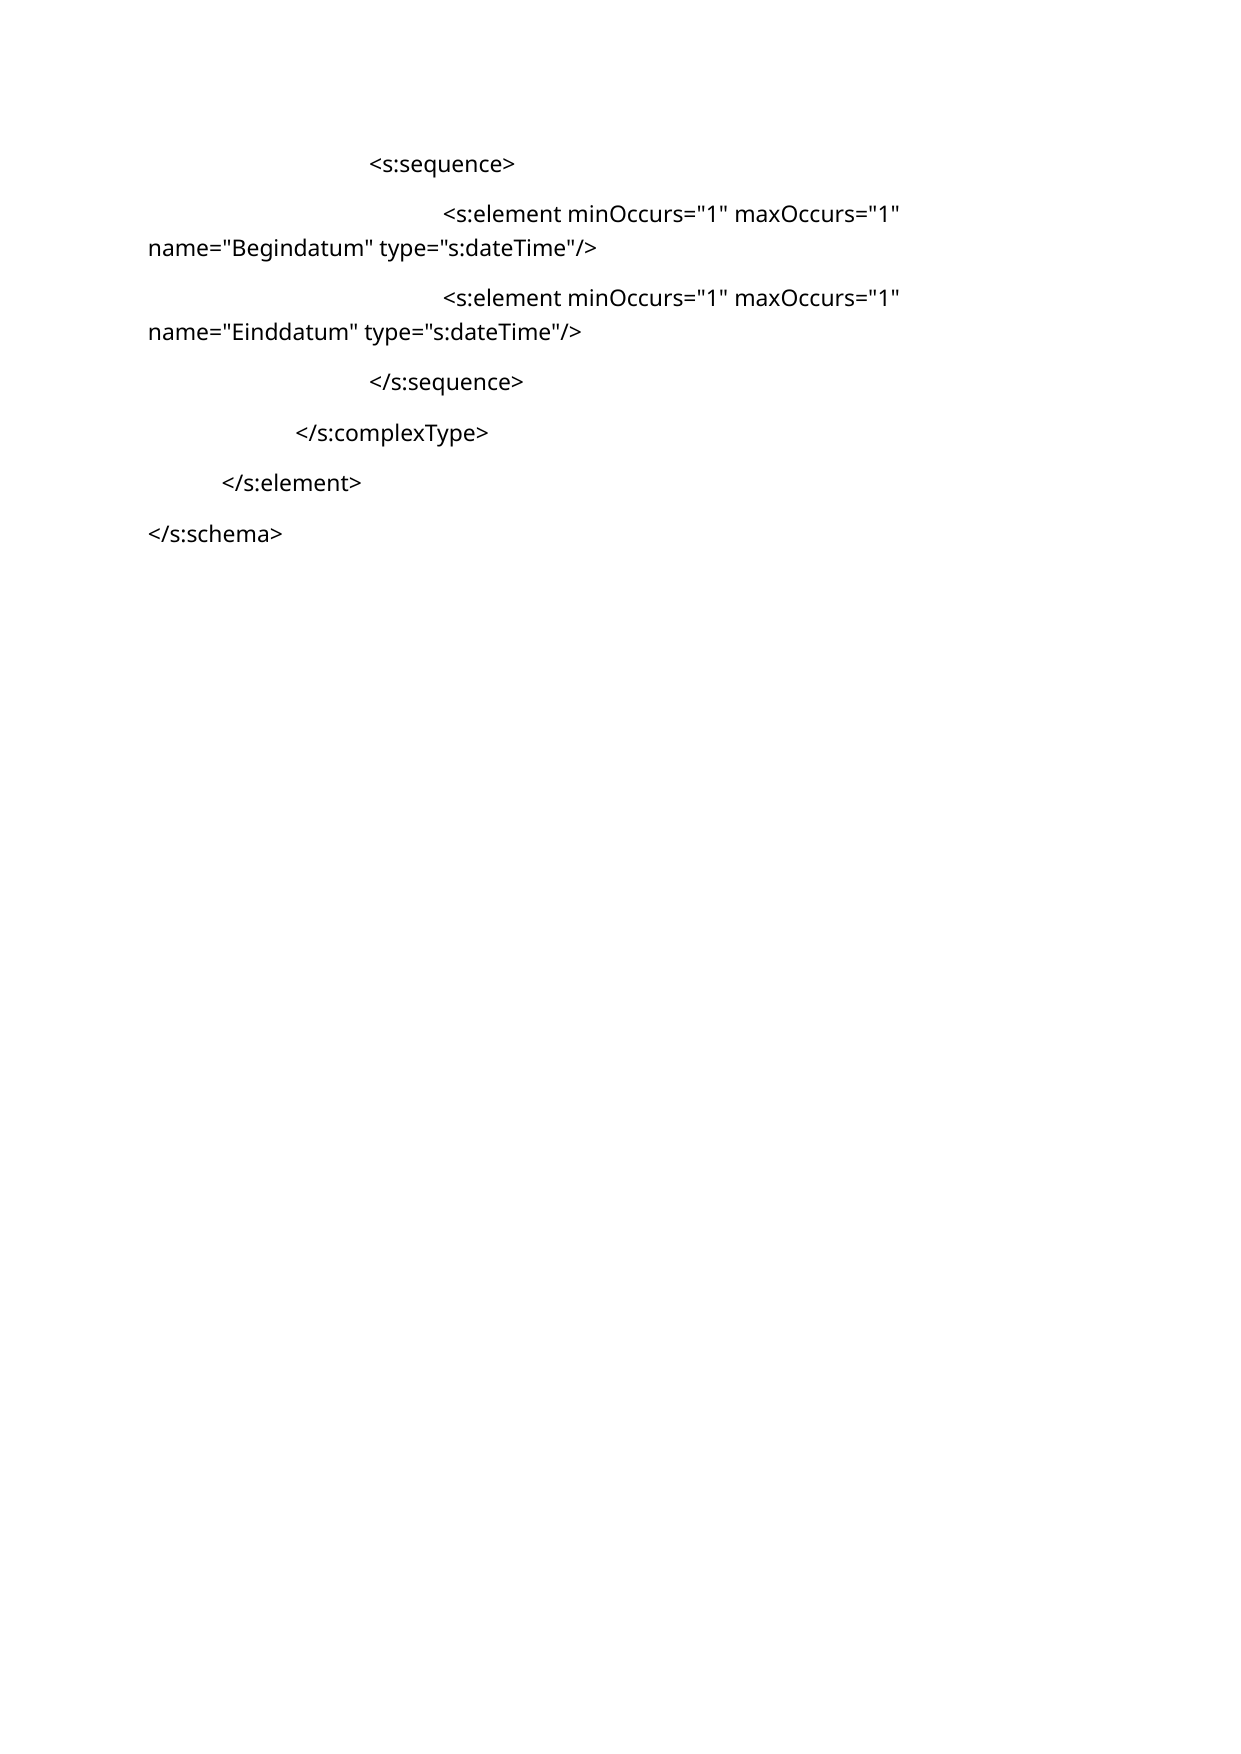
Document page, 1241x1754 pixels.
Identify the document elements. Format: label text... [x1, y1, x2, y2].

text </s:element> [148, 467, 1093, 498]
text </s:schema> [148, 518, 1093, 549]
text <s:element minOccurs="1" maxOccurs="1" name="Einddatum" type="s:dateTime"/> [148, 282, 1093, 347]
text </s:complexType> [148, 417, 1093, 448]
text </s:sequence> [148, 366, 1093, 398]
text <s:element minOccurs="1" maxOccurs="1" name="Begindatum" type="s:dateTime"/> [148, 198, 1093, 263]
text <s:sequence> [148, 148, 1093, 179]
